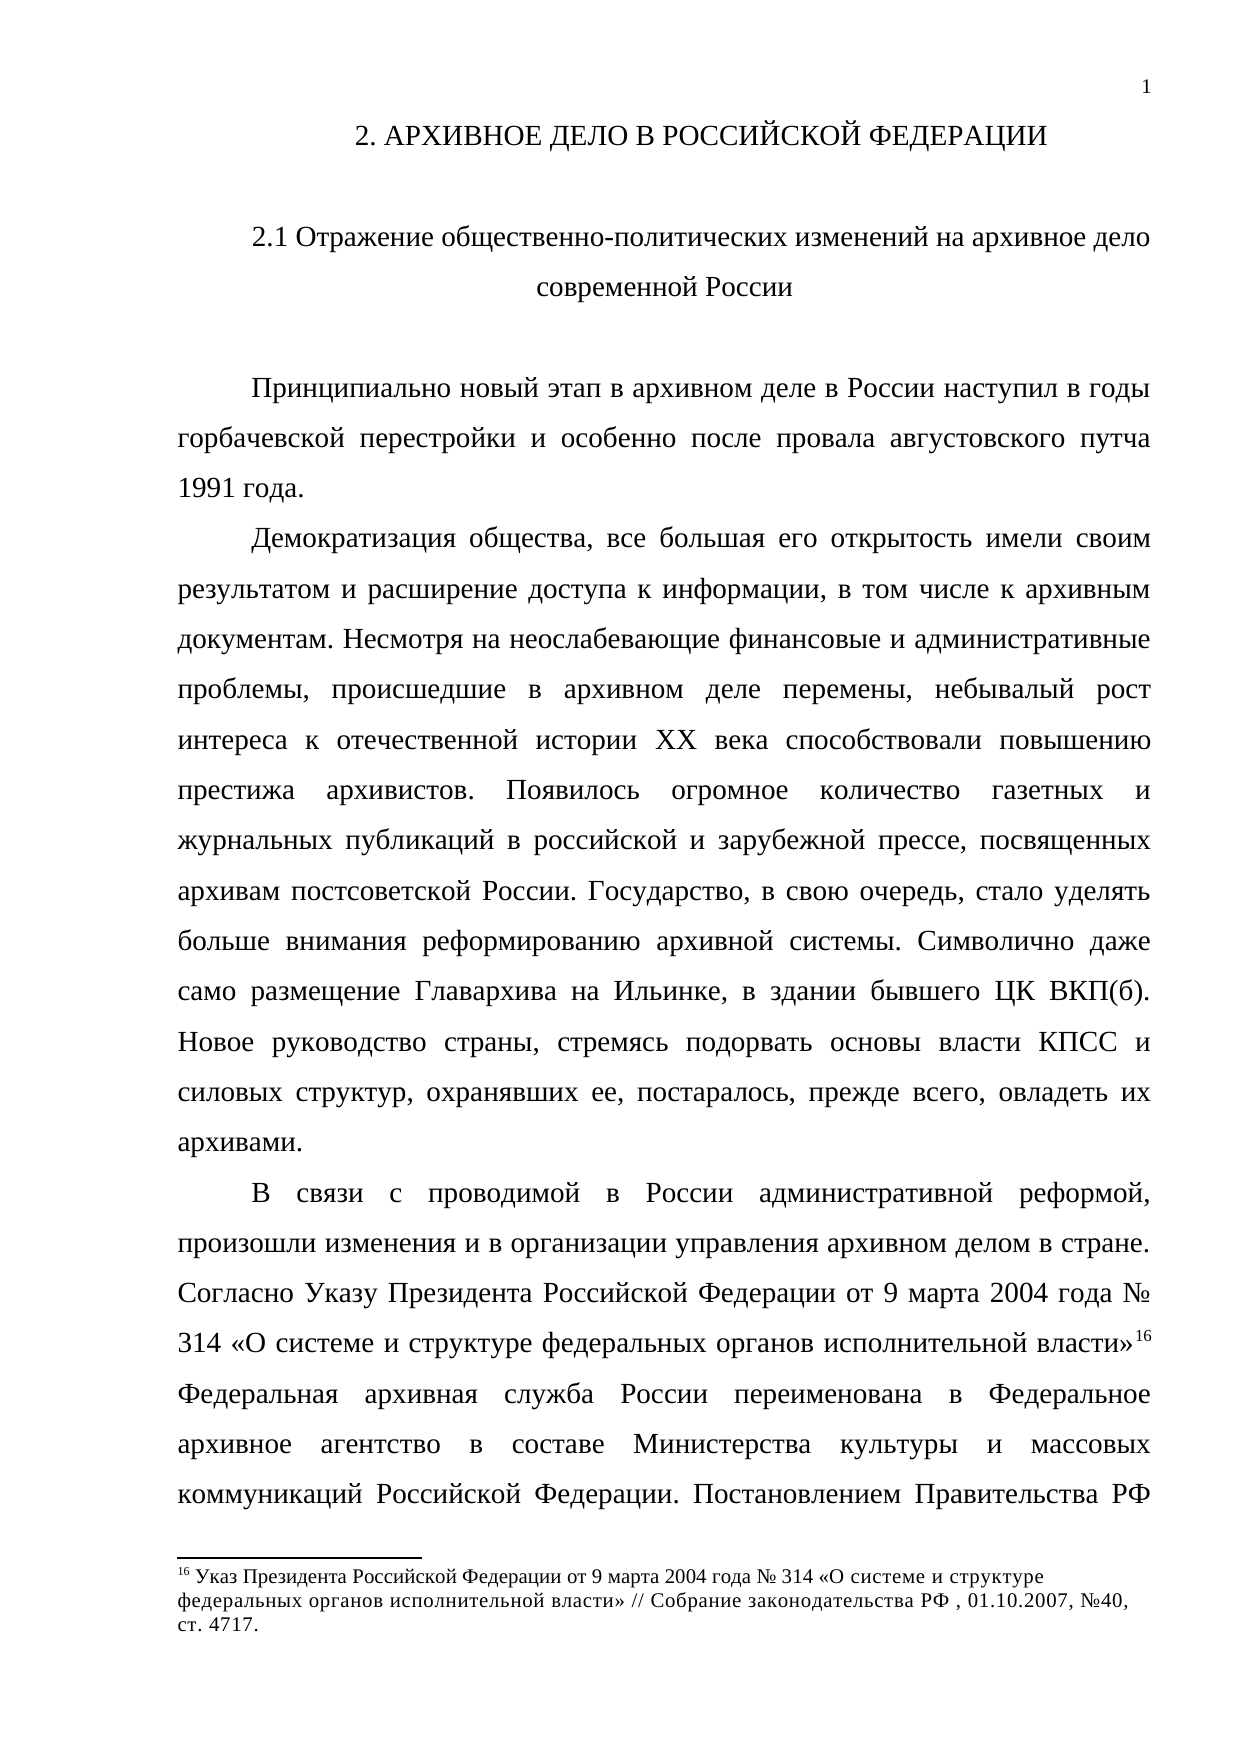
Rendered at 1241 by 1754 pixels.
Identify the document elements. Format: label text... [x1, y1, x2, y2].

text 2.1 Отражение общественно-политических изменений на архивное дело современной России [177, 219, 1152, 303]
text 2. АРХИВНОЕ ДЕЛО В РОССИЙСКОЙ ФЕДЕРАЦИИ [177, 118, 1152, 152]
text Демократизация общества, все большая его открытость имели своим результатом и расширение доступа к информации, в том числе к архивным документам. Несмотря на неослабевающие финансовые и административные проблемы, происшедшие в архивном деле перемены, небывалый рост интереса к отечественной истории XX века способствовали повышению престижа архивистов. Появилось огромное количество газетных и журнальных публикаций в российской и зарубежной прессе, посвященных архивам постсоветской России. Государство, в свою очередь, стало уделять больше внимания реформированию архивной системы. Символично даже само размещение Главархива на Ильинке, в здании бывшего ЦК ВКП(б). Новое руководство страны, стремясь подорвать основы власти КПСС и силовых структур, охранявших ее, постаралось, прежде всего, овладеть их архивами. [177, 521, 1152, 1158]
text Принципиально новый этап в архивном деле в России наступил в годы горбачевской перестройки и особенно после провала августовского путча 1991 года. [177, 370, 1152, 504]
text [177, 1175, 1152, 1510]
